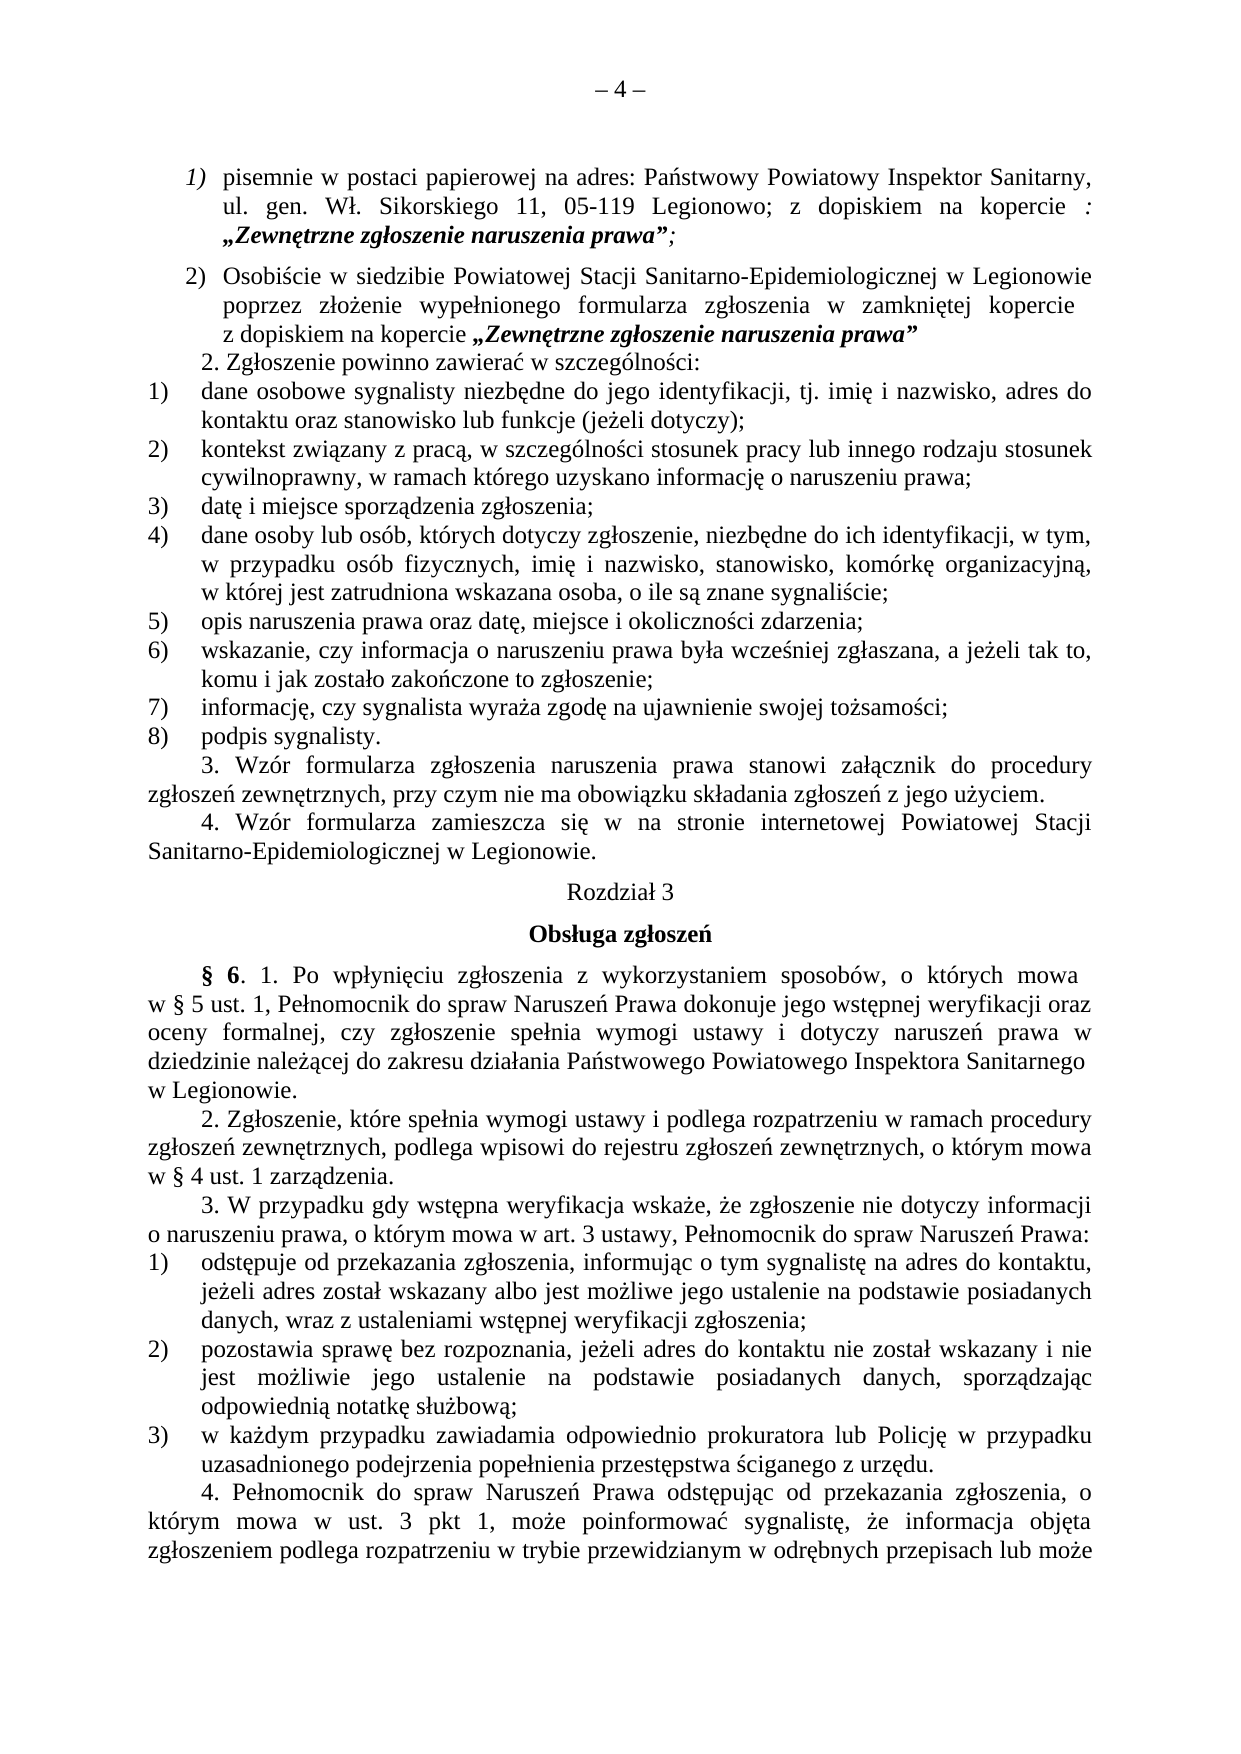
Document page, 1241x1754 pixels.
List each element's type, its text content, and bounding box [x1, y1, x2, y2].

text 2. Zgłoszenie powinno zawierać w szczególności: [148, 347, 1093, 376]
list Osobiście w siedzibie Powiatowej Stacji Sanitarno-Epidemiologicznej w Legionowie poprzez złożenie wypełnionego formularza zgłoszenia w zamkniętej kopercie z dopiskiem na kopercie „Zewnętrzne zgłoszenie naruszenia prawa” [185, 261, 1093, 347]
text 3) w każdym przypadku zawiadamia odpowiednio prokuratora lub Policję w przypadku uzasadnionego podejrzenia popełnienia przestępstwa ściganego z urzędu. [148, 1420, 1093, 1477]
text 4. Wzór formularza zamieszcza się w na stronie internetowej Powiatowej Stacji Sanitarno-Epidemiologicznej w Legionowie. [148, 807, 1093, 865]
text § 6. 1. Po wpłynięciu zgłoszenia z wykorzystaniem sposobów, o których mowa w § 5 ust. 1, Pełnomocnik do spraw Naruszeń Prawa dokonuje jego wstępnej weryfikacji oraz oceny formalnej, czy zgłoszenie spełnia wymogi ustawy i dotyczy naruszeń prawa w dziedzinie należącej do zakresu działania Państwowego Powiatowego Inspektora Sanitarnego w Legionowie. [148, 960, 1093, 1104]
text 5) opis naruszenia prawa oraz datę, miejsce i okoliczności zdarzenia; [148, 606, 1093, 635]
text 3) datę i miejsce sporządzenia zgłoszenia; [148, 491, 1093, 520]
text 2) pozostawia sprawę bez rozpoznania, jeżeli adres do kontaktu nie został wskazany i nie jest możliwie jego ustalenie na podstawie posiadanych danych, sporządzając odpowiednią notatkę służbową; [148, 1334, 1093, 1420]
text 6) wskazanie, czy informacja o naruszeniu prawa była wcześniej zgłaszana, a jeżeli tak to, komu i jak zostało zakończone to zgłoszenie; [148, 635, 1093, 692]
text 1) odstępuje od przekazania zgłoszenia, informując o tym sygnalistę na adres do kontaktu, jeżeli adres został wskazany albo jest możliwe jego ustalenie na podstawie posiadanych danych, wraz z ustaleniami wstępnej weryfikacji zgłoszenia; [148, 1247, 1093, 1334]
text Rozdział 3 [148, 877, 1093, 906]
text 3. Wzór formularza zgłoszenia naruszenia prawa stanowi załącznik do procedury zgłoszeń zewnętrznych, przy czym nie ma obowiązku składania zgłoszeń z jego użyciem. [148, 750, 1093, 807]
list pisemnie w postaci papierowej na adres: Państwowy Powiatowy Inspektor Sanitarny, ul. gen. Wł. Sikorskiego 11, 05-119 Legionowo; z dopiskiem na kopercie :„Zewnętrzne zgłoszenie naruszenia prawa”; [185, 162, 1093, 249]
text 1) dane osobowe sygnalisty niezbędne do jego identyfikacji, tj. imię i nazwisko, adres do kontaktu oraz stanowisko lub funkcje (jeżeli dotyczy); [148, 376, 1093, 434]
text 3. W przypadku gdy wstępna weryfikacja wskaże, że zgłoszenie nie dotyczy informacji o naruszeniu prawa, o którym mowa w art. 3 ustawy, Pełnomocnik do spraw Naruszeń Prawa: [148, 1190, 1093, 1247]
text 4) dane osoby lub osób, których dotyczy zgłoszenie, niezbędne do ich identyfikacji, w tym, w przypadku osób fizycznych, imię i nazwisko, stanowisko, komórkę organizacyjną, w której jest zatrudniona wskazana osoba, o ile są znane sygnaliście; [148, 520, 1093, 606]
text 2) kontekst związany z pracą, w szczególności stosunek pracy lub innego rodzaju stosunek cywilnoprawny, w ramach którego uzyskano informację o naruszeniu prawa; [148, 434, 1093, 491]
text 8) podpis sygnalisty. [148, 721, 1093, 750]
text 2. Zgłoszenie, które spełnia wymogi ustawy i podlega rozpatrzeniu w ramach procedury zgłoszeń zewnętrznych, podlega wpisowi do rejestru zgłoszeń zewnętrznych, o którym mowa w § 4 ust. 1 zarządzenia. [148, 1104, 1093, 1190]
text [148, 1477, 1093, 1564]
text Obsługa zgłoszeń [148, 919, 1093, 947]
text 7) informację, czy sygnalista wyraża zgodę na ujawnienie swojej tożsamości; [148, 692, 1093, 721]
